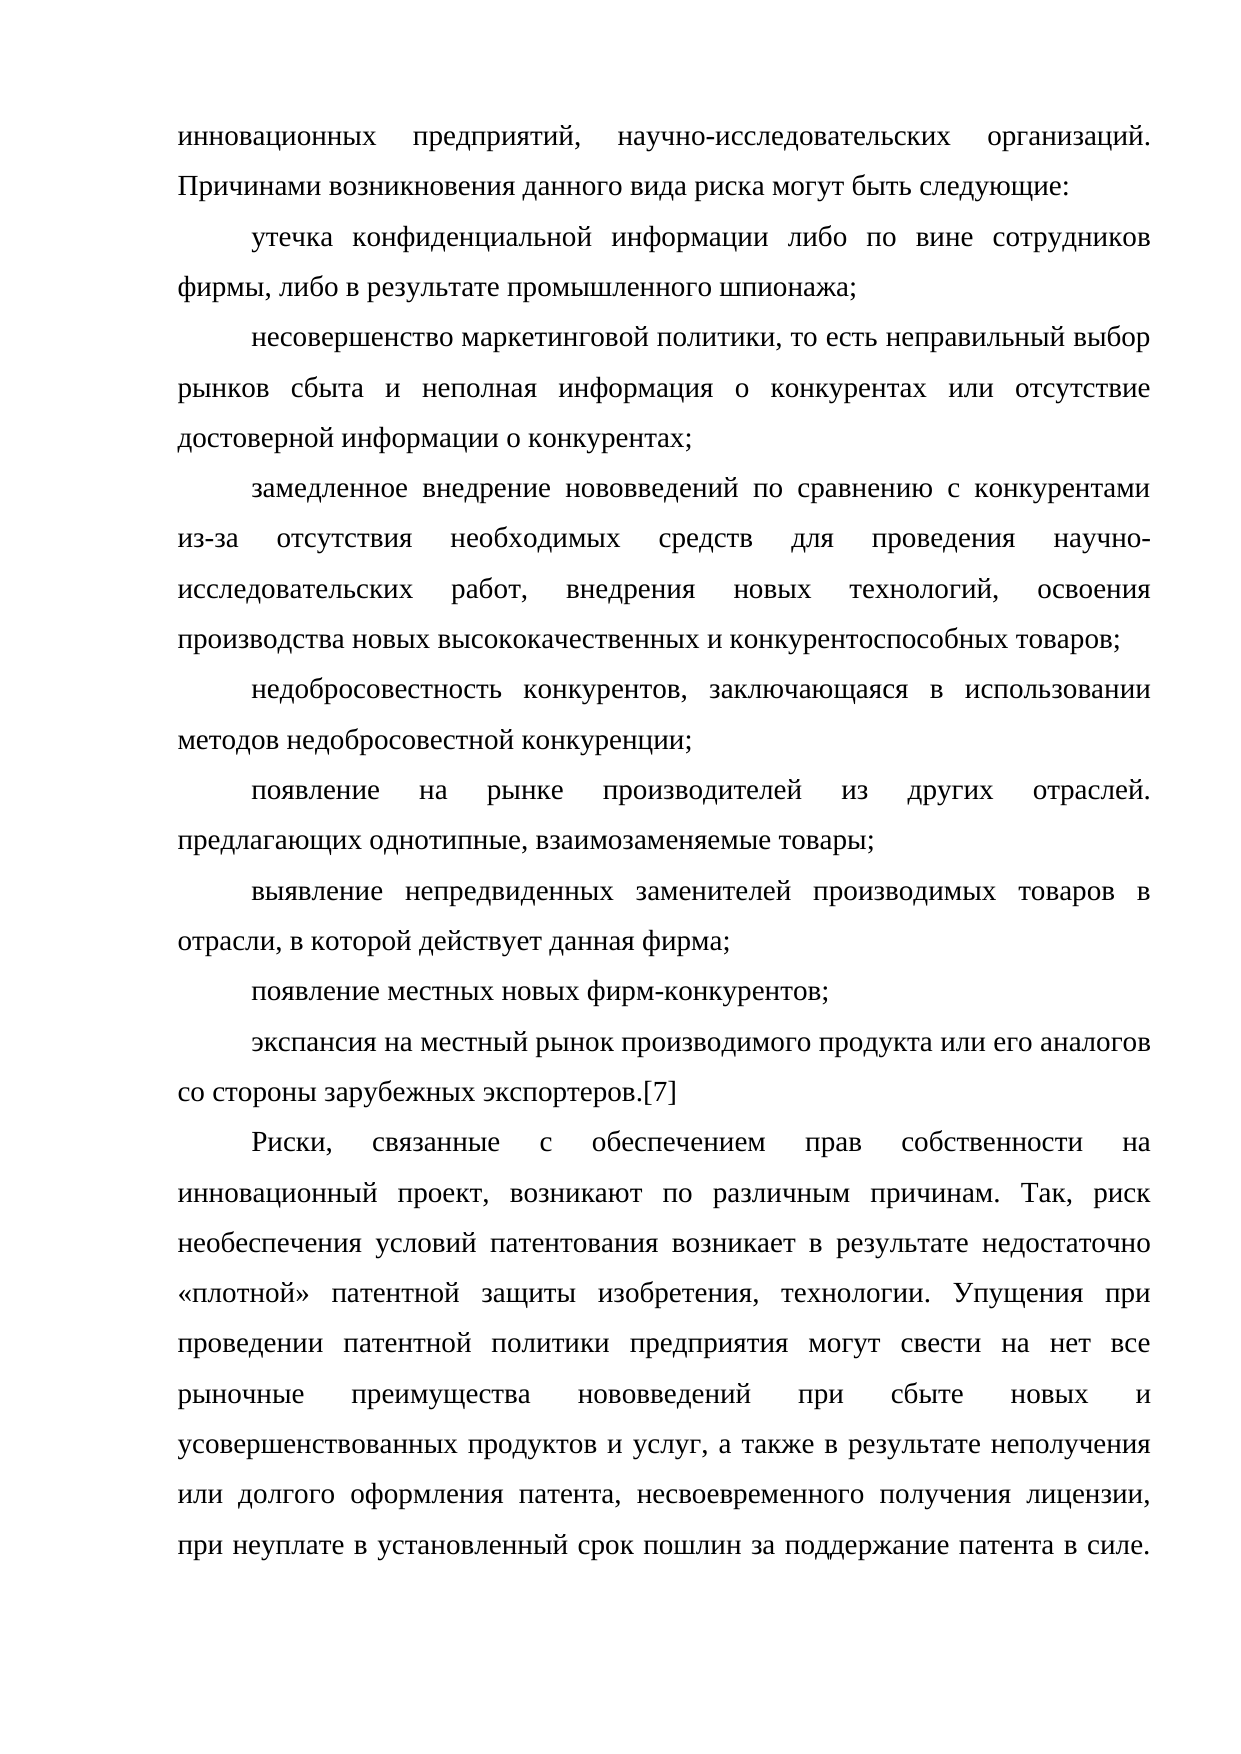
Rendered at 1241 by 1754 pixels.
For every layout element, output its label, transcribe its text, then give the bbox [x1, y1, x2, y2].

text недобросовестность конкурентов, заключающаяся в использовании методов недобросовестной конкуренции; [177, 672, 1152, 755]
text появление местных новых фирм-конкурентов; [177, 973, 1152, 1007]
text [177, 1124, 1152, 1560]
text экспансия на местный рынок производимого продукта или его аналогов со стороны зарубежных экспортеров.[7] [177, 1024, 1152, 1108]
text несовершенство маркетинговой политики, то есть неправильный выбор рынков сбыта и неполная информация о конкурентах или отсутствие достоверной информации о конкурентах; [177, 319, 1152, 453]
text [177, 118, 1152, 202]
text появление на рынке производителей из других отраслей. предлагающих однотипные, взаимозаменяемые товары; [177, 772, 1152, 856]
text замедленное внедрение нововведений по сравнению с конкурентами из-за отсутствия необходимых средств для проведения научно-исследовательских работ, внедрения новых технологий, освоения производства новых высококачественных и конкурентоспособных товаров; [177, 470, 1152, 655]
text утечка конфиденциальной информации либо по вине сотрудников фирмы, либо в результате промышленного шпионажа; [177, 219, 1152, 303]
text выявление непредвиденных заменителей производимых товаров в отрасли, в которой действует данная фирма; [177, 873, 1152, 957]
